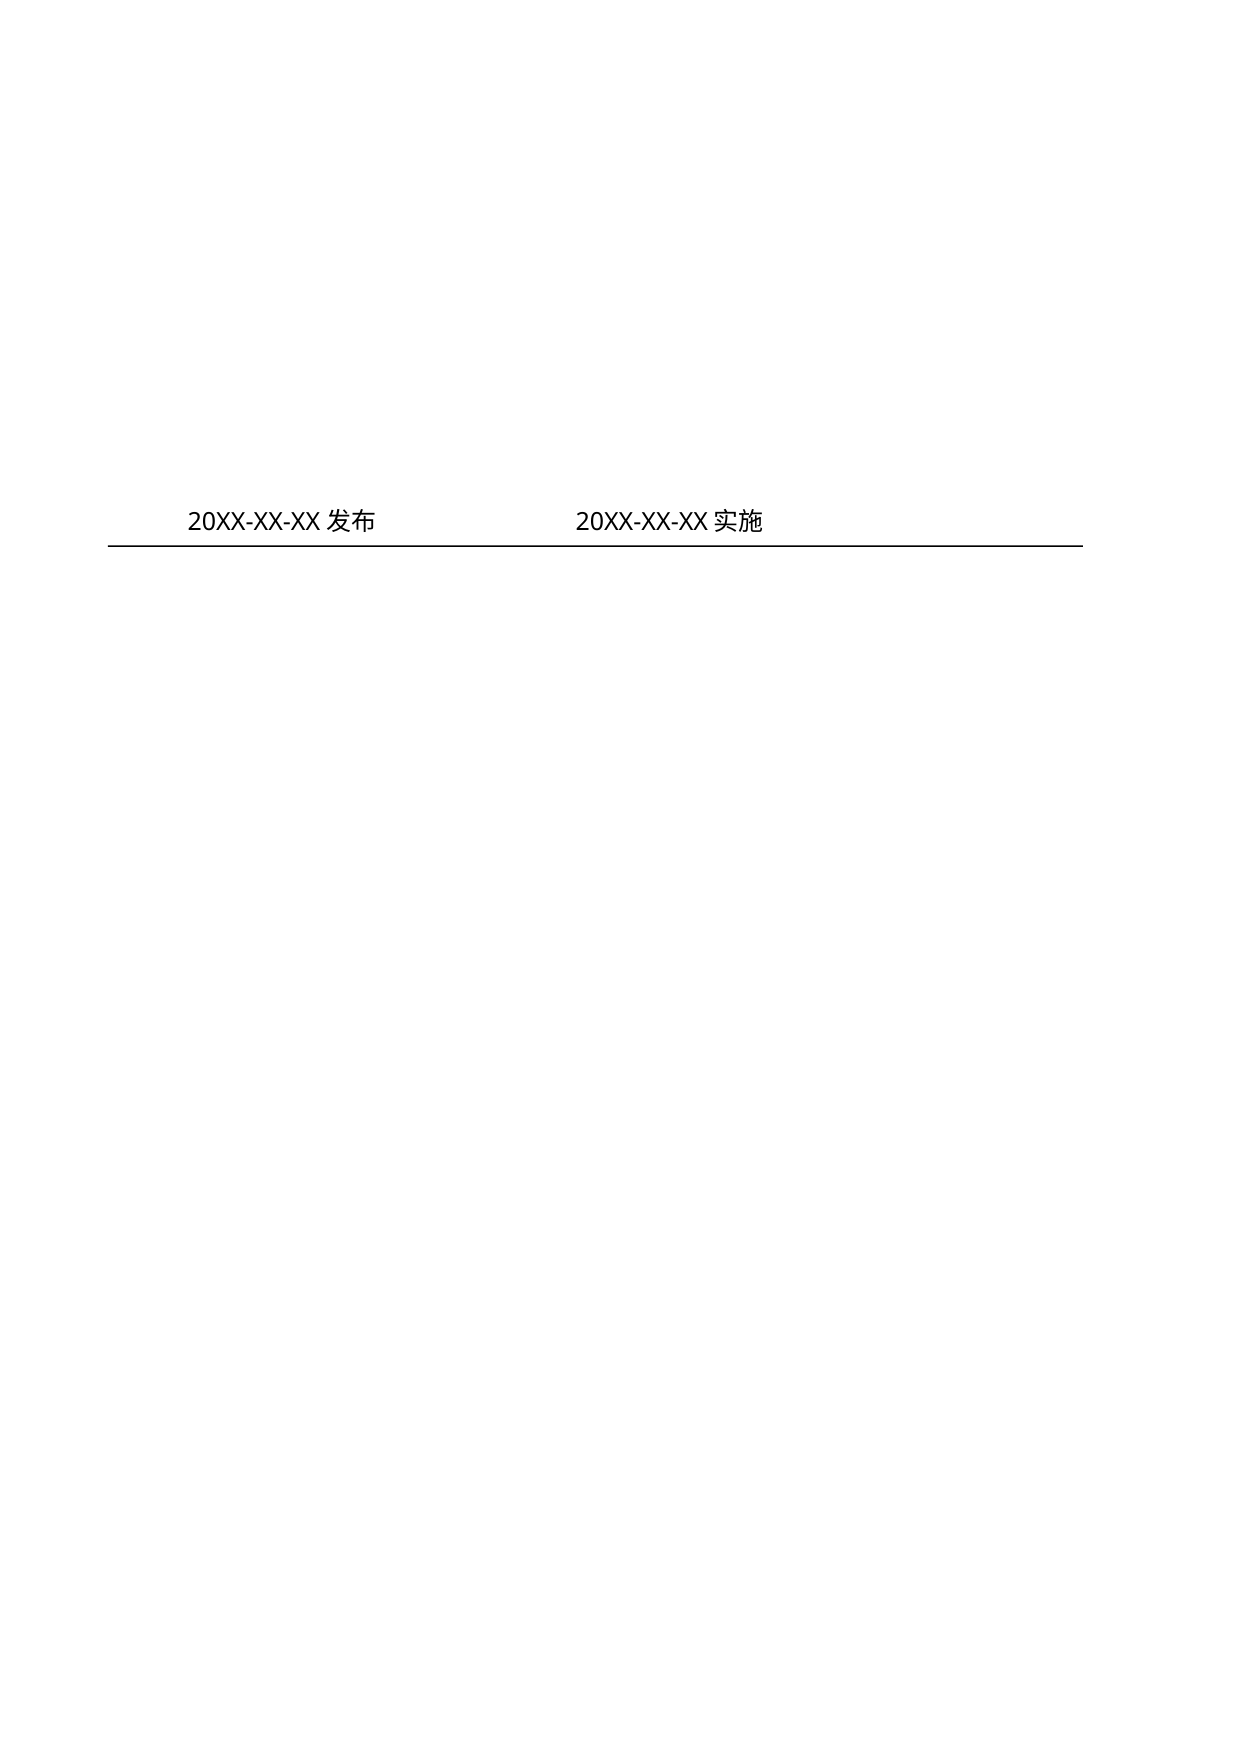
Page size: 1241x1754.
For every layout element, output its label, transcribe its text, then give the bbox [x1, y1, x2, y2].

text 20XX-XX-XX 发布 20XX-XX-XX实施 [187, 487, 1053, 545]
